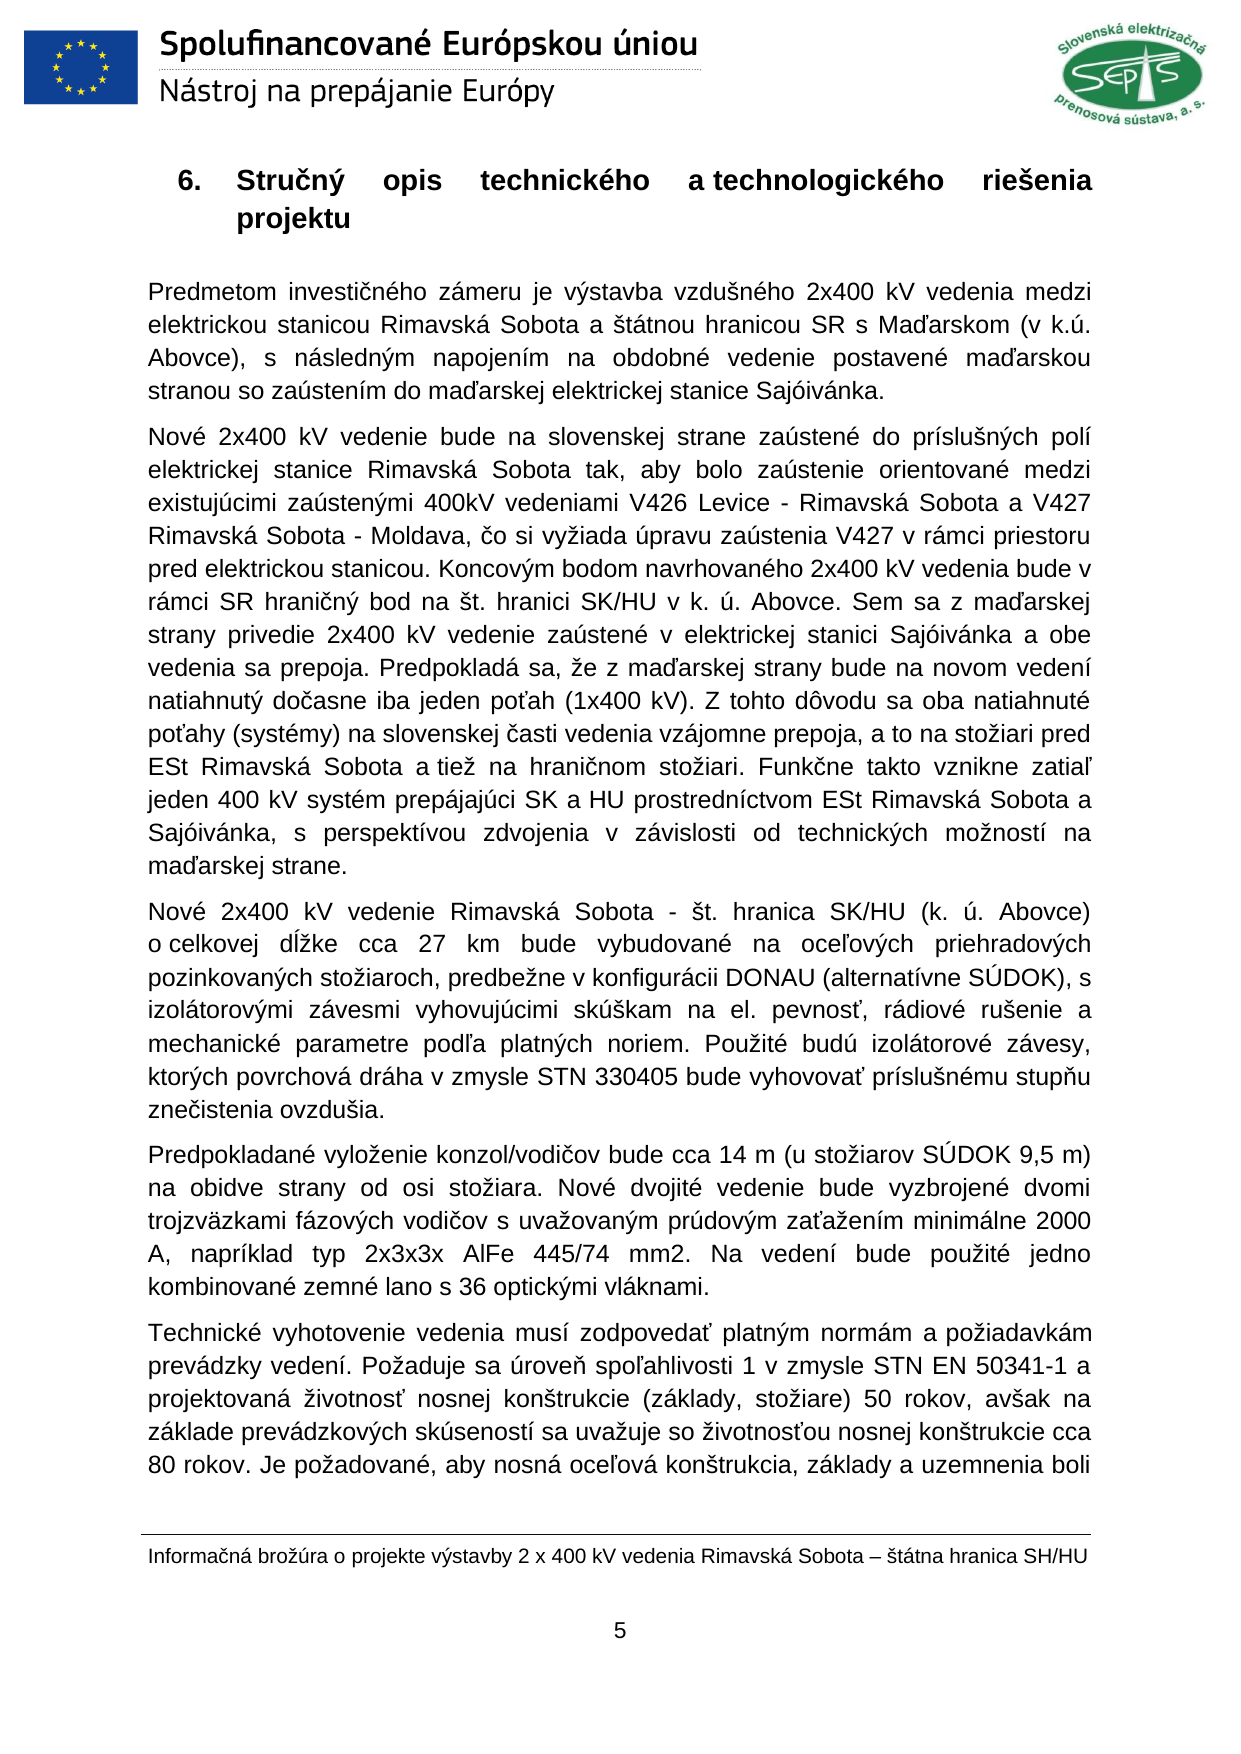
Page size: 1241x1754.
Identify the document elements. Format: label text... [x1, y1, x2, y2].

picture [11, 18, 709, 116]
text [148, 1318, 1093, 1478]
picture [1039, 6, 1221, 140]
subtitle 6. Stručný opis technického a technologického riešenia projektu [177, 162, 1093, 234]
text Predmetom investičného zámeru je výstavba vzdušného 2x400 kV vedenia medzi elektrickou stanicou Rimavská Sobota a štátnou hranicou SR s Maďarskom (v k.ú. Abovce), s následným napojením na obdobné vedenie postavené maďarskou stranou so zaústením do maďarskej elektrickej stanice Sajóivánka. [148, 277, 1093, 405]
text Predpokladané vyloženie konzol/vodičov bude cca 14 m (u stožiarov SÚDOK 9,5 m) na obidve strany od osi stožiara. Nové dvojité vedenie bude vyzbrojené dvomi trojzväzkami fázových vodičov s uvažovaným prúdovým zaťažením minimálne 2000 A, napríklad typ 2x3x3x AlFe 445/74 mm2. Na vedení bude použité jedno kombinované zemné lano s 36 optickými vláknami. [148, 1140, 1093, 1301]
text Nové 2x400 kV vedenie bude na slovenskej strane zaústené do príslušných polí elektrickej stanice Rimavská Sobota tak, aby bolo zaústenie orientované medzi existujúcimi zaústenými 400kV vedeniami V426 Levice - Rimavská Sobota a V427 Rimavská Sobota - Moldava, čo si vyžiada úpravu zaústenia V427 v rámci priestoru pred elektrickou stanicou. Koncovým bodom navrhovaného 2x400 kV vedenia bude v rámci SR hraničný bod na št. hranici SK/HU v k. ú. Abovce. Sem sa z maďarskej strany privedie 2x400 kV vedenie zaústené v elektrickej stanici Sajóivánka a obe vedenia sa prepoja. Predpokladá sa, že z maďarskej strany bude na novom vedení natiahnutý dočasne iba jeden poťah (1x400 kV). Z tohto dôvodu sa oba natiahnuté poťahy (systémy) na slovenskej časti vedenia vzájomne prepoja, a to na stožiari pred ESt Rimavská Sobota a tiež na hraničnom stožiari. Funkčne takto vznikne zatiaľ jeden 400 kV systém prepájajúci SK a HU prostredníctvom ESt Rimavská Sobota a Sajóivánka, s perspektívou zdvojenia v závislosti od technických možností na maďarskej strane. [148, 422, 1093, 880]
text Nové 2x400 kV vedenie Rimavská Sobota - št. hranica SK/HU (k. ú. Abovce) o celkovej dĺžke cca 27 km bude vybudované na oceľových priehradových pozinkovaných stožiaroch, predbežne v konfigurácii DONAU (alternatívne SÚDOK), s izolátorovými závesmi vyhovujúcimi skúškam na el. pevnosť, rádiové rušenie a mechanické parametre podľa platných noriem. Použité budú izolátorové závesy, ktorých povrchová dráha v zmysle STN 330405 bude vyhovovať príslušnému stupňu znečistenia ovzdušia. [148, 896, 1093, 1123]
